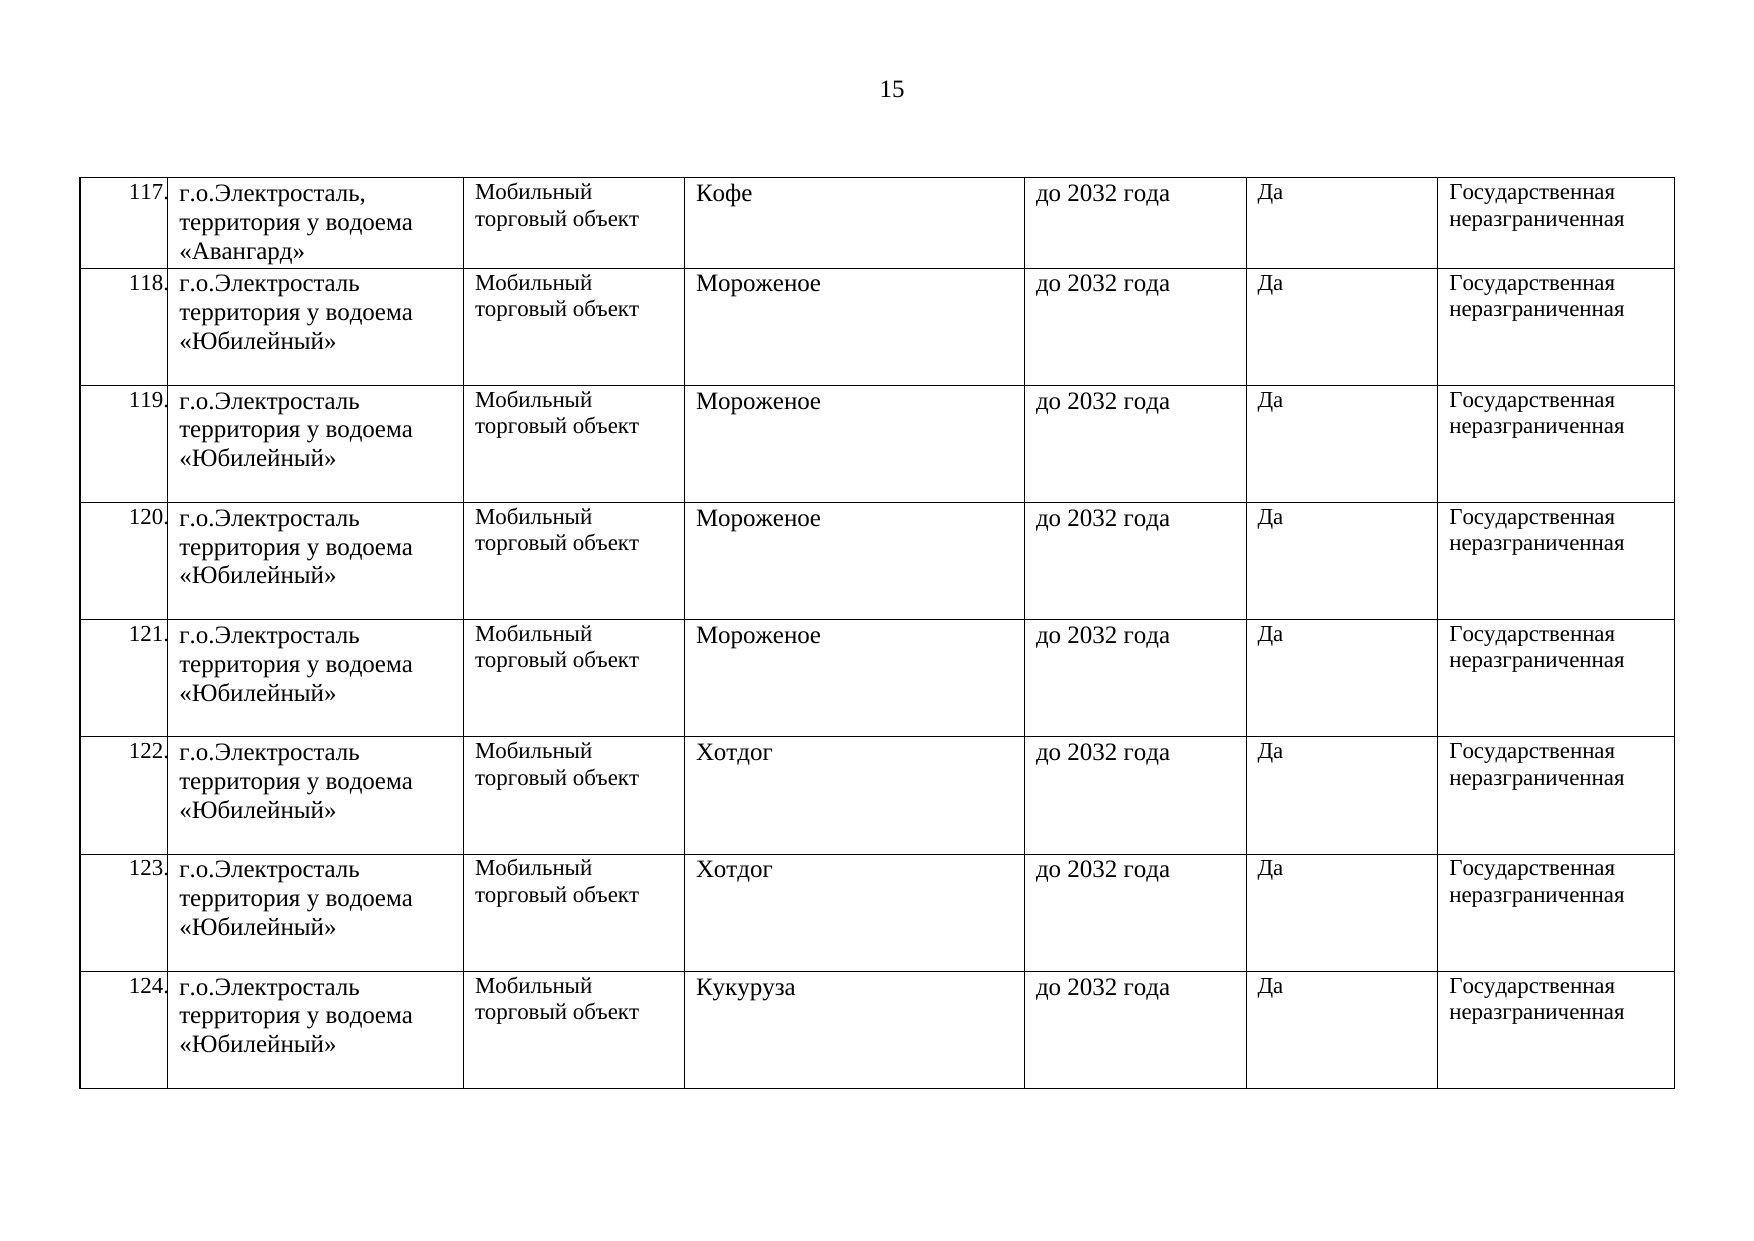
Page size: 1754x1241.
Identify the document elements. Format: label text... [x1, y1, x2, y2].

table_cell Да [1247, 269, 1437, 385]
table_cell [81, 855, 167, 971]
table_cell до 2032 года [1025, 503, 1246, 619]
table_cell до 2032 года [1025, 737, 1246, 853]
table_cell г.о.Электросталь территория у водоема «Юбилейный» [168, 386, 463, 502]
table_cell Хотдог [685, 855, 1024, 971]
table_cell Государственная неразграниченная [1438, 620, 1674, 736]
table_cell г.о.Электросталь территория у водоема «Юбилейный» [168, 620, 463, 736]
table_cell Хотдог [685, 737, 1024, 853]
table_cell Мобильный торговый объект [464, 855, 684, 971]
table_cell Государственная неразграниченная [1438, 503, 1674, 619]
table_cell Мороженое [685, 503, 1024, 619]
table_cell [1438, 178, 1674, 267]
table_cell Государственная неразграниченная [1438, 855, 1674, 971]
table_cell [81, 737, 167, 853]
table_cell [168, 855, 463, 971]
table_cell [81, 269, 167, 385]
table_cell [168, 972, 463, 1088]
table_cell [81, 178, 167, 267]
table_cell до 2032 года [1025, 620, 1246, 736]
table_cell Да [1247, 503, 1437, 619]
table_cell Государственная неразграниченная [1438, 386, 1674, 502]
table_cell Кукуруза [685, 972, 1024, 1088]
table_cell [464, 178, 684, 267]
table_cell до 2032 года [1025, 972, 1246, 1088]
table_cell до 2032 года [1025, 269, 1246, 385]
table_cell Да [1247, 737, 1437, 853]
table_cell до 2032 года [1025, 855, 1246, 971]
table_cell Да [1247, 855, 1437, 971]
table_cell Мороженое [685, 620, 1024, 736]
table_cell [81, 972, 167, 1088]
table_cell г.о.Электросталь территория у водоема «Юбилейный» [168, 503, 463, 619]
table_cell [464, 972, 684, 1088]
table_cell Да [1247, 620, 1437, 736]
table_cell г.о.Электросталь территория у водоема «Юбилейный» [168, 737, 463, 853]
table_cell до 2032 года [1025, 178, 1246, 267]
table_cell Да [1247, 386, 1437, 502]
table_cell Государственная неразграниченная [1438, 269, 1674, 385]
table_cell Государственная неразграниченная [1438, 737, 1674, 853]
table_cell Да [1247, 178, 1437, 267]
table_cell Мобильный торговый объект [464, 503, 684, 619]
table_cell Мобильный торговый объект [464, 737, 684, 853]
table_cell Мороженое [685, 386, 1024, 502]
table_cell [1438, 972, 1674, 1088]
table_cell до 2032 года [1025, 386, 1246, 502]
table_cell [81, 503, 167, 619]
table_cell [81, 386, 167, 502]
table_cell Мороженое [685, 269, 1024, 385]
table_cell Кофе [685, 178, 1024, 267]
table_cell Мобильный торговый объект [464, 620, 684, 736]
table_cell г.о.Электросталь территория у водоема «Юбилейный» [168, 269, 463, 385]
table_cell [168, 178, 463, 267]
table_cell Да [1247, 972, 1437, 1088]
table_cell [81, 620, 167, 736]
table_cell Мобильный торговый объект [464, 269, 684, 385]
table_cell Мобильный торговый объект [464, 386, 684, 502]
